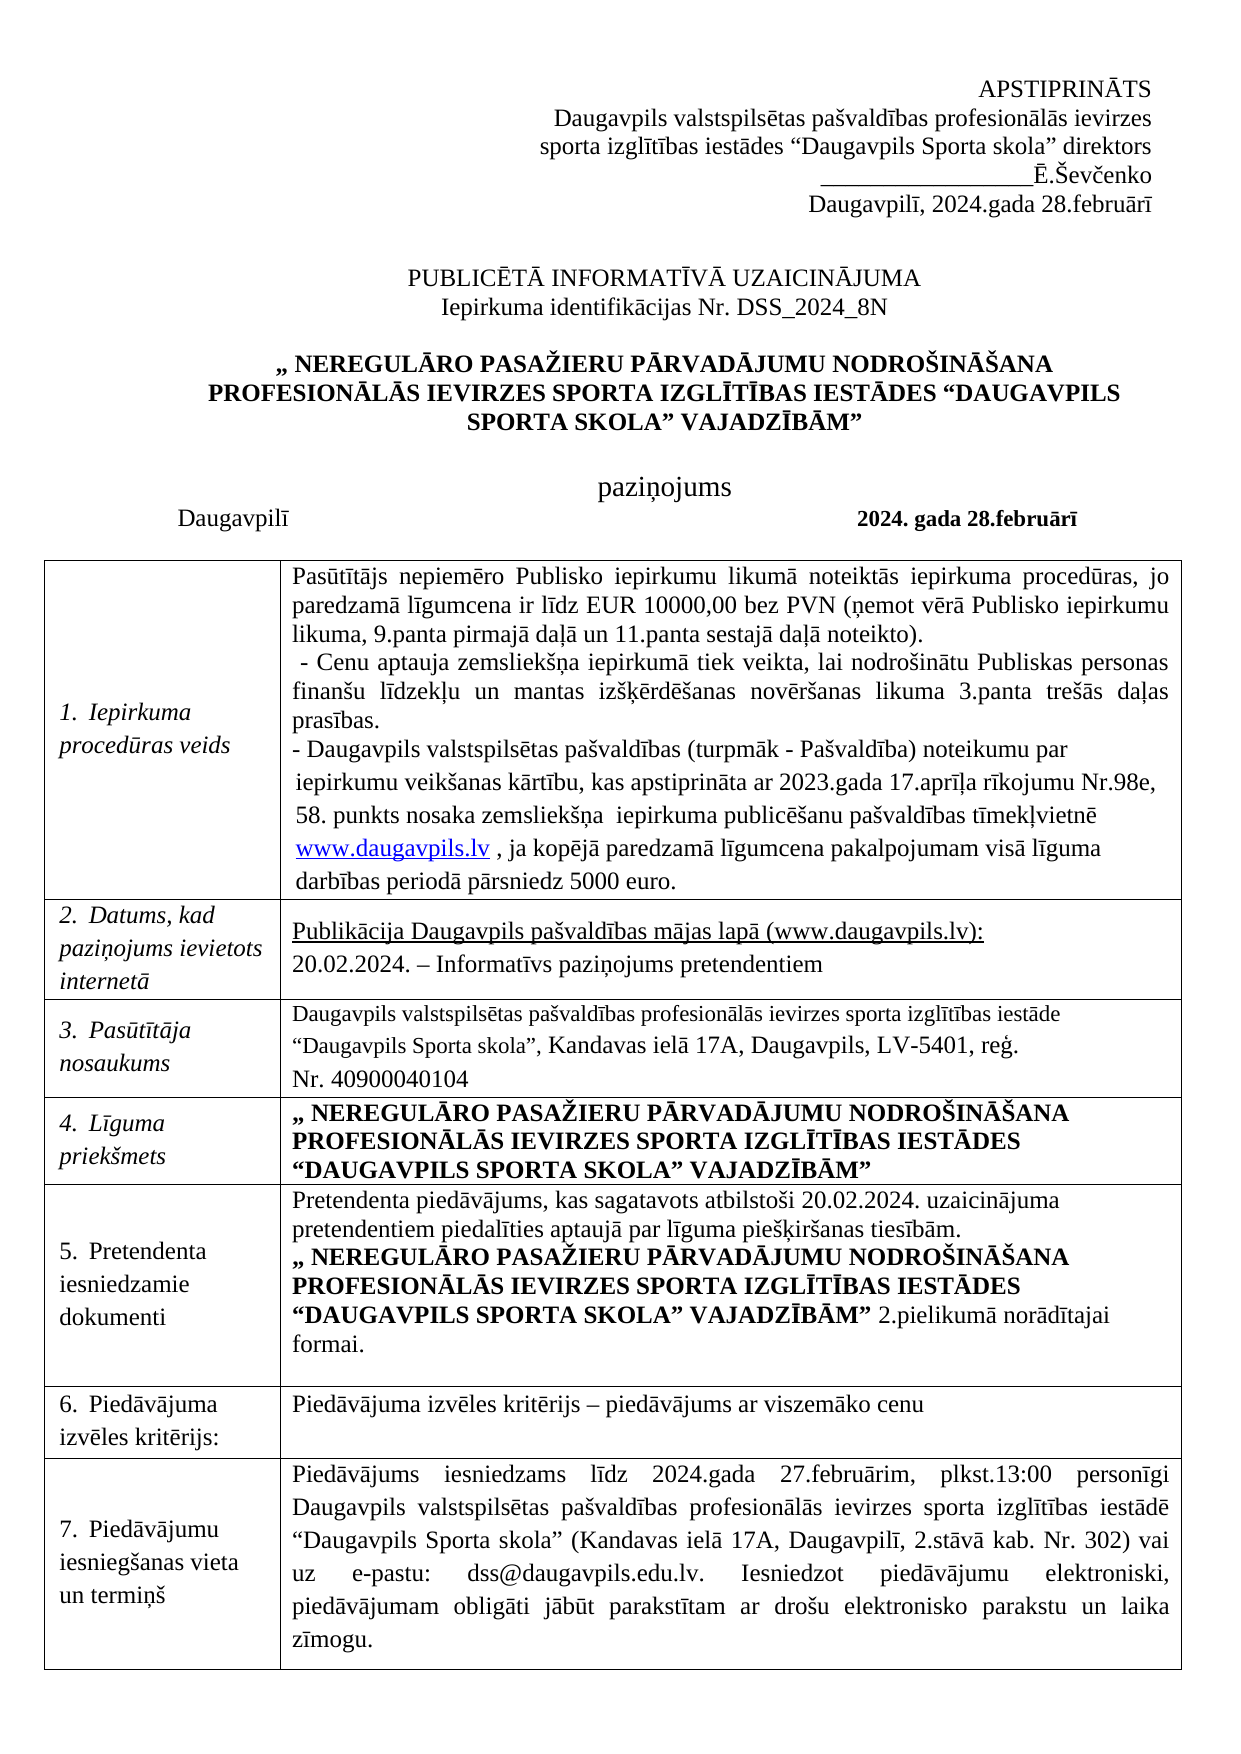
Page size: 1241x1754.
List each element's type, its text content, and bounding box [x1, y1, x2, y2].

text Daugavpilī, 2024.gada 28.februārī [177, 189, 1152, 218]
table_cell Piedāvājums iesniedzams līdz 2024.gada 27.februārim, plkst.13:00 personīgi Daugavpils valstspilsētas pašvaldības profesionālās ievirzes sporta izglītības iestādē “Daugavpils Sporta skola” (Kandavas ielā 17A, Daugavpilī, 2.stāvā kab. Nr. 302) vai uz e-pastu: dss@daugavpils.edu.lv. Iesniedzot piedāvājumu elektroniski, piedāvājumam obligāti jābūt parakstītam ar drošu elektronisko parakstu un laika zīmogu. [281, 1459, 1181, 1669]
text _________________Ē.Ševčenko [177, 160, 1152, 189]
text apstiprinĀts Daugavpils valstspilsētas pašvaldības profesionālās ievirzes sporta izglītības iestādes “Daugavpils Sporta skola” direktors [177, 74, 1152, 160]
table_cell Piedāvājuma izvēles kritērijs – piedāvājums ar viszemāko cenu [281, 1387, 1181, 1458]
text „ NEREGULĀRO PASAŽIERU PĀRVADĀJUMU NODROŠINĀŠANA PROFESIONĀLĀS IEVIRZES SPORTA IZGLĪTĪBAS IESTĀDES “DAUGAVPILS SPORTA SKOLA” VAJADZĪBĀM” [177, 349, 1152, 436]
table_cell Pasūtītāja nosaukums [45, 1000, 280, 1097]
table_header Iepirkuma procedūras veids [45, 561, 280, 899]
table_cell Pretendenta piedāvājums, kas sagatavots atbilstoši 20.02.2024. uzaicinājuma pretendentiem piedalīties aptaujā par līguma piešķiršanas tiesībām. „ NEREGULĀRO PASAŽIERU PĀRVADĀJUMU NODROŠINĀŠANA PROFESIONĀLĀS IEVIRZES SPORTA IZGLĪTĪBAS IESTĀDES “DAUGAVPILS SPORTA SKOLA” VAJADZĪBĀM” 2.pielikumā norādītajai formai. [281, 1185, 1181, 1386]
table_header Pasūtītājs nepiemēro Publisko iepirkumu likumā noteiktās iepirkuma procedūras, jo paredzamā līgumcena ir līdz EUR 10000,00 bez PVN (ņemot vērā Publisko iepirkumu likuma, 9.panta pirmajā daļā un 11.panta sestajā daļā noteikto). - Cenu aptauja zemsliekšņa iepirkumā tiek veikta, lai nodrošinātu Publiskas personas finanšu līdzekļu un mantas izšķērdēšanas novēršanas likuma 3.panta trešās daļas prasības. - Daugavpils valstspilsētas pašvaldības (turpmāk - Pašvaldība) noteikumu par iepirkumu veikšanas kārtību, kas apstiprināta ar 2023.gada 17.aprīļa rīkojumu Nr.98e, 58. punkts nosaka zemsliekšņa iepirkuma publicēšanu pašvaldības tīmekļvietnē www.daugavpils.lv , ja kopējā paredzamā līgumcena pakalpojumam visā līguma darbības periodā pārsniedz 5000 euro. [281, 561, 1181, 899]
table_cell Piedāvājuma izvēles kritērijs: [45, 1387, 280, 1458]
text paziņojums [177, 469, 1152, 503]
table_cell Pretendenta iesniedzamie dokumenti [45, 1185, 280, 1386]
table_cell Datums, kad paziņojums ievietots internetā [45, 900, 280, 999]
text Iepirkuma identifikācijas Nr. DSS_2024_8N [177, 292, 1152, 321]
text PUBLICĒTĀ INFORMATĪVĀ UZAICINĀJUMA [177, 263, 1152, 292]
table_cell Daugavpils valstspilsētas pašvaldības profesionālās ievirzes sporta izglītības iestāde “Daugavpils Sporta skola”, Kandavas ielā 17A, Daugavpils, LV-5401, reģ. Nr. 40900040104 [281, 1000, 1181, 1097]
text Daugavpilī 2024. gada 28.februārī [177, 503, 1152, 531]
table_cell „ NEREGULĀRO PASAŽIERU PĀRVADĀJUMU NODROŠINĀŠANA PROFESIONĀLĀS IEVIRZES SPORTA IZGLĪTĪBAS IESTĀDES “DAUGAVPILS SPORTA SKOLA” VAJADZĪBĀM” [281, 1098, 1181, 1184]
table_cell Piedāvājumu iesniegšanas vieta un termiņš [45, 1459, 280, 1669]
table_cell Līguma priekšmets [45, 1098, 280, 1184]
table_cell Publikācija Daugavpils pašvaldības mājas lapā (www.daugavpils.lv): 20.02.2024. – Informatīvs paziņojums pretendentiem [281, 900, 1181, 999]
